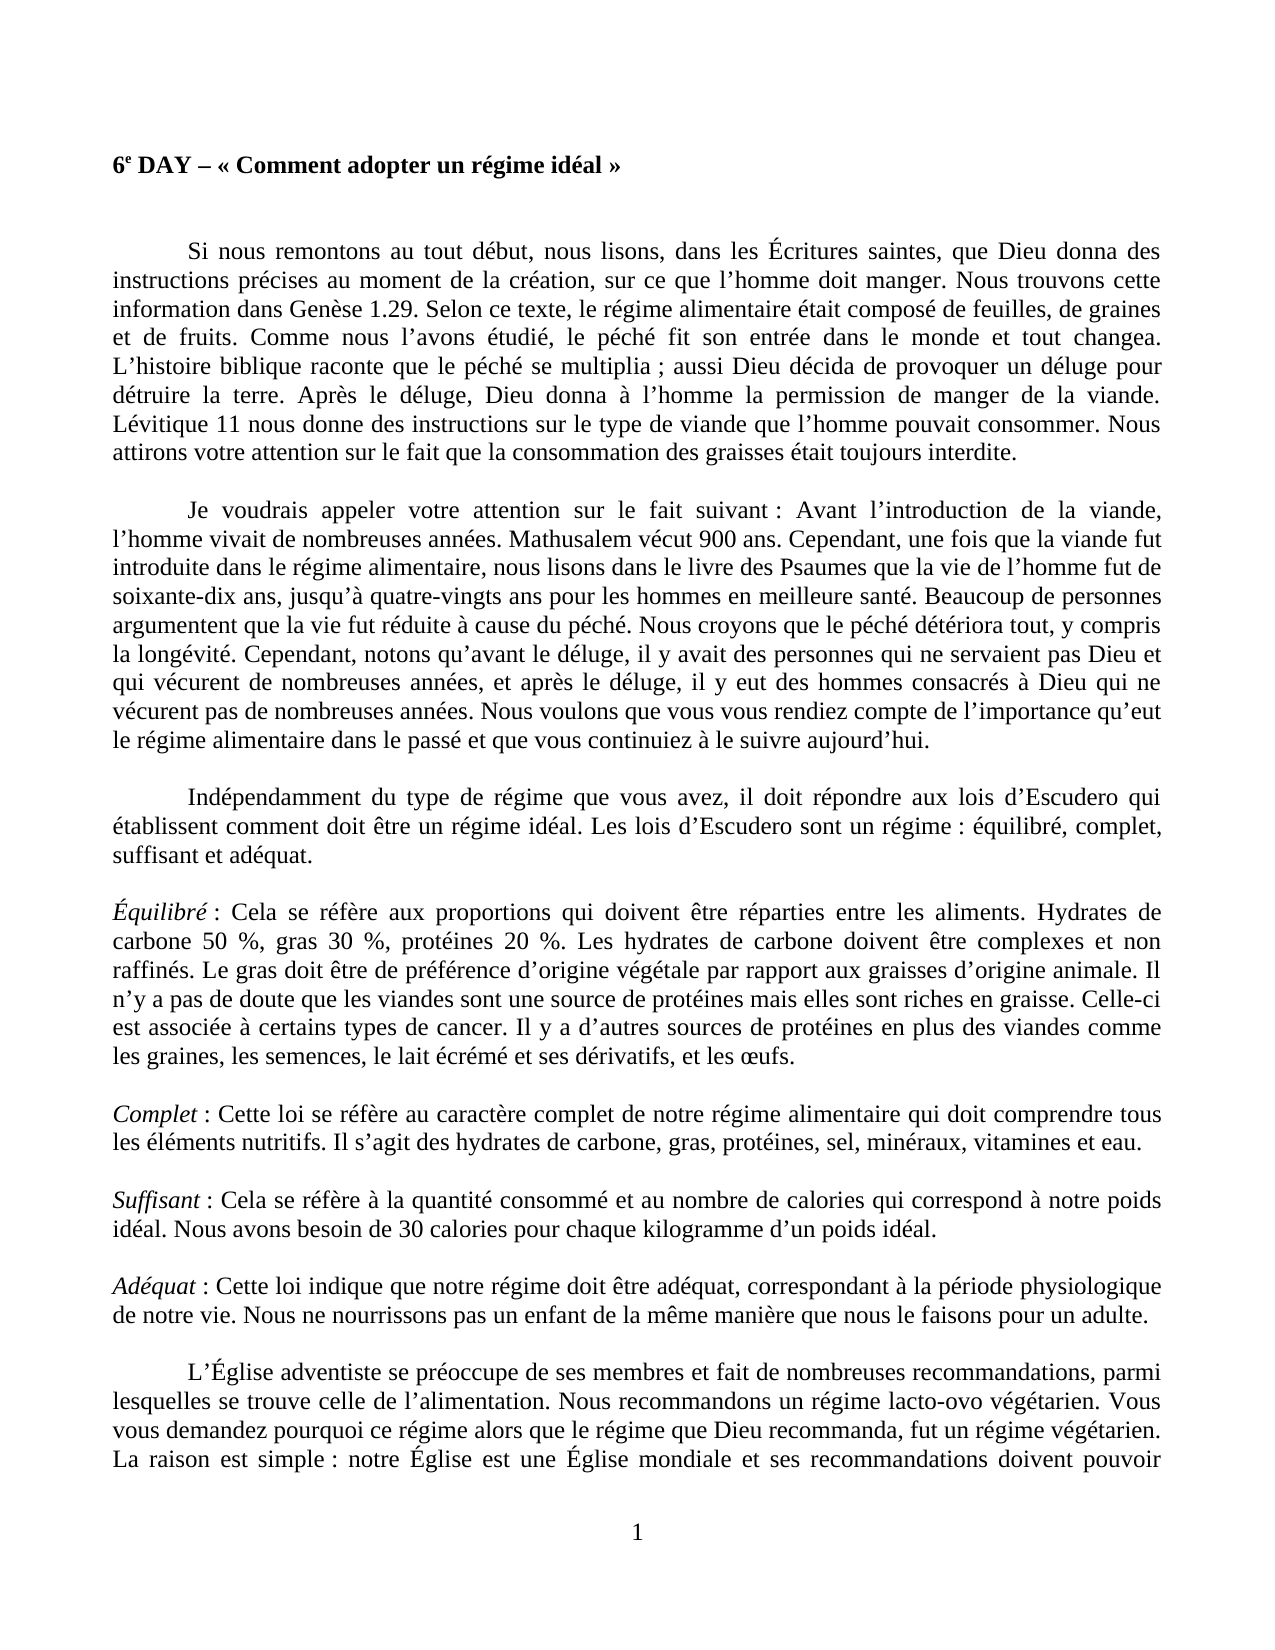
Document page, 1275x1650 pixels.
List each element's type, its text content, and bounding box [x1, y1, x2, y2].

text Complet : Cette loi se réfère au caractère complet de notre régime alimentaire qui doit comprendre tous les éléments nutritifs. Il s’agit des hydrates de carbone, gras, protéines, sel, minéraux, vitamines et eau. [112, 1099, 1162, 1156]
text Adéquat : Cette loi indique que notre régime doit être adéquat, correspondant à la période physiologique de notre vie. Nous ne nourrissons pas un enfant de la même manière que nous le faisons pour un adulte. [112, 1271, 1162, 1329]
text Je voudrais appeler votre attention sur le fait suivant : Avant l’introduction de la viande, l’homme vivait de nombreuses années. Mathusalem vécut 900 ans. Cependant, une fois que la viande fut introduite dans le régime alimentaire, nous lisons dans le livre des Psaumes que la vie de l’homme fut de soixante-dix ans, jusqu’à quatre-vingts ans pour les hommes en meilleure santé. Beaucoup de personnes argumentent que la vie fut réduite à cause du péché. Nous croyons que le péché détériora tout, y compris la longévité. Cependant, notons qu’avant le déluge, il y avait des personnes qui ne servaient pas Dieu et qui vécurent de nombreuses années, et après le déluge, il y eut des hommes consacrés à Dieu qui ne vécurent pas de nombreuses années. Nous voulons que vous vous rendiez compte de l’importance qu’eut le régime alimentaire dans le passé et que vous continuiez à le suivre aujourd’hui. [112, 495, 1162, 754]
text Équilibré : Cela se réfère aux proportions qui doivent être réparties entre les aliments. Hydrates de carbone 50 %, gras 30 %, protéines 20 %. Les hydrates de carbone doivent être complexes et non raffinés. Le gras doit être de préférence d’origine végétale par rapport aux graisses d’origine animale. Il n’y a pas de doute que les viandes sont une source de protéines mais elles sont riches en graisse. Celle-ci est associée à certains types de cancer. Il y a d’autres sources de protéines en plus des viandes comme les graines, les semences, le lait écrémé et ses dérivatifs, et les œufs. [112, 897, 1162, 1070]
text Si nous remontons au tout début, nous lisons, dans les Écritures saintes, que Dieu donna des instructions précises au moment de la création, sur ce que l’homme doit manger. Nous trouvons cette information dans Genèse 1.29. Selon ce texte, le régime alimentaire était composé de feuilles, de graines et de fruits. Comme nous l’avons étudié, le péché fit son entrée dans le monde et tout changea. L’histoire biblique raconte que le péché se multiplia ; aussi Dieu décida de provoquer un déluge pour détruire la terre. Après le déluge, Dieu donna à l’homme la permission de manger de la viande. Lévitique 11 nous donne des instructions sur le type de viande que l’homme pouvait consommer. Nous attirons votre attention sur le fait que la consommation des graisses était toujours interdite. [112, 236, 1162, 466]
text Indépendamment du type de régime que vous avez, il doit répondre aux lois d’Escudero qui établissent comment doit être un régime idéal. Les lois d’Escudero sont un régime : équilibré, complet, suffisant et adéquat. [112, 782, 1162, 869]
text 6e DAY – « Comment adopter un régime idéal » [112, 150, 1162, 179]
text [112, 1357, 1162, 1472]
text Suffisant : Cela se réfère à la quantité consommé et au nombre de calories qui correspond à notre poids idéal. Nous avons besoin de 30 calories pour chaque kilogramme d’un poids idéal. [112, 1185, 1162, 1242]
